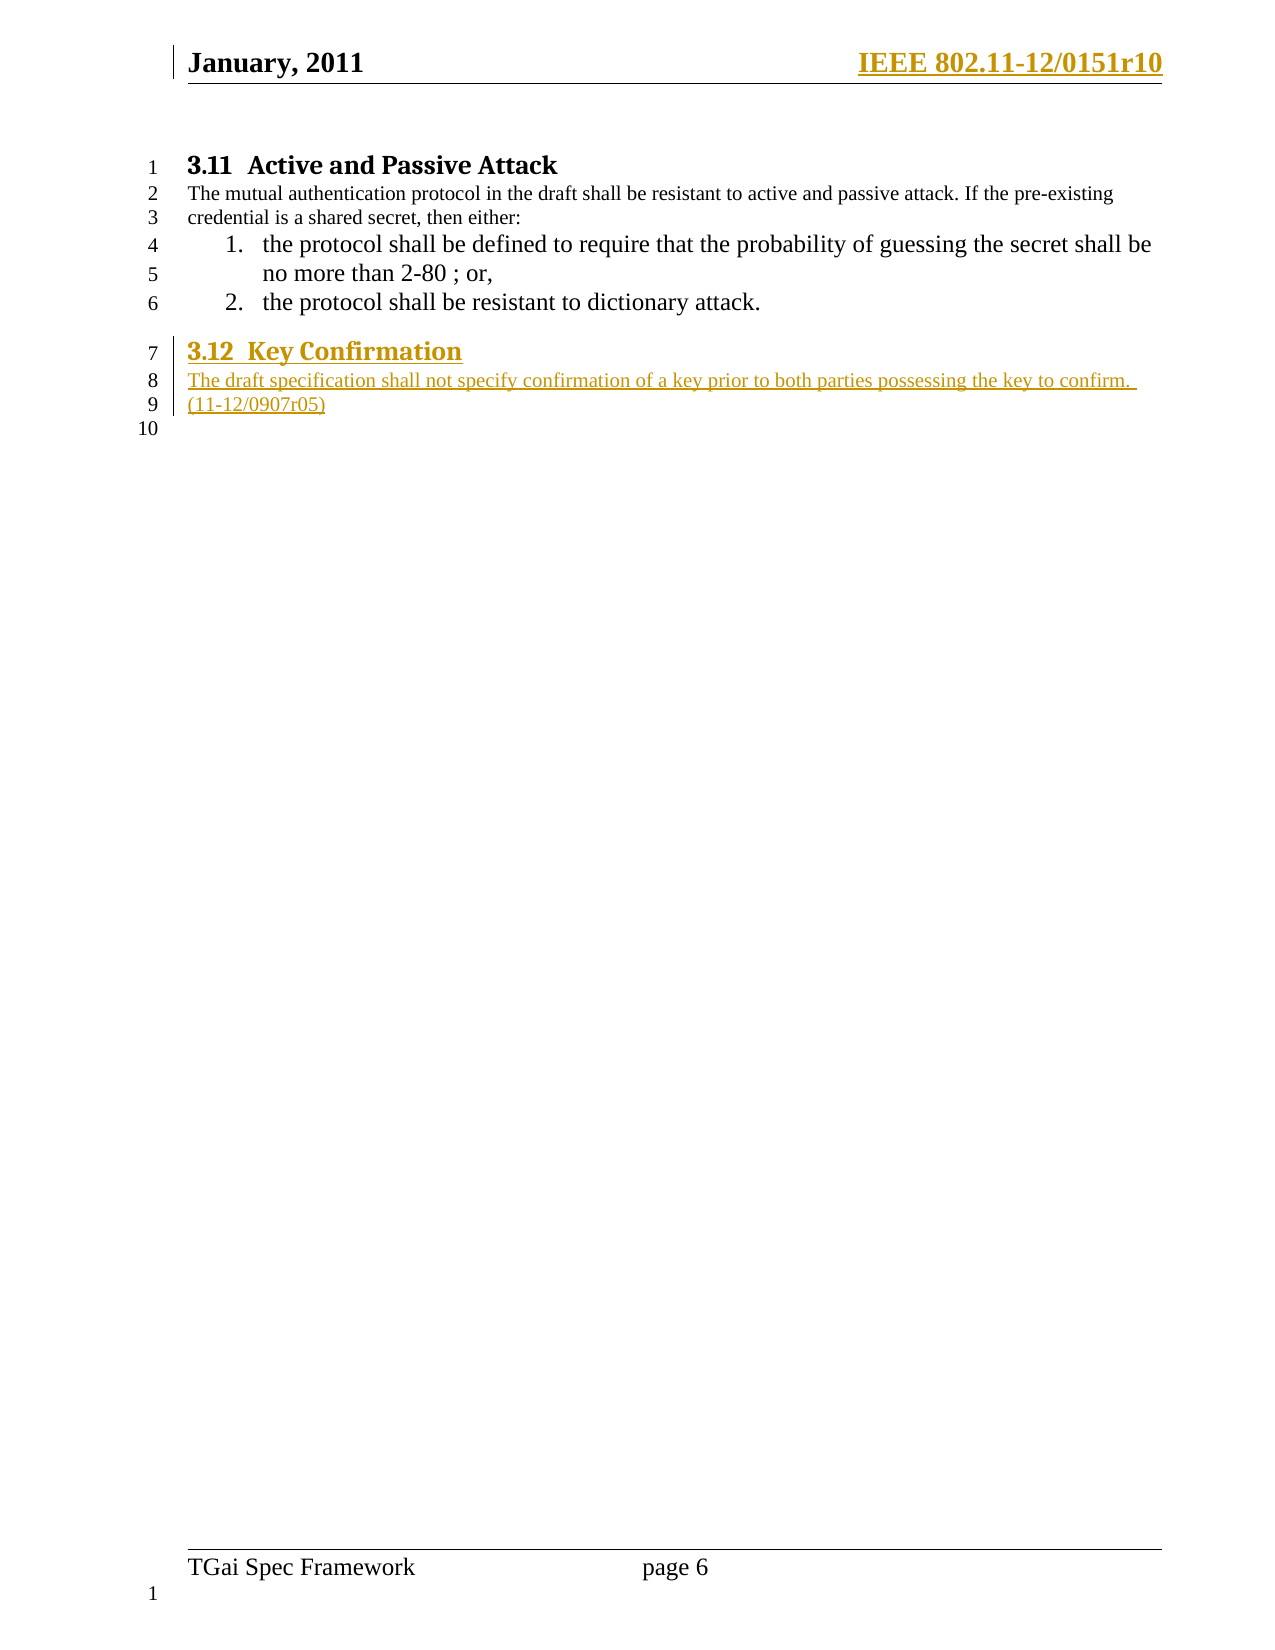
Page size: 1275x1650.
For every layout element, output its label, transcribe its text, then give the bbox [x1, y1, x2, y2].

text The mutual authentication protocol in the draft shall be resistant to active and passive attack. If the pre-existing credential is a shared secret, then either: [187, 181, 1162, 229]
subtitle Active and Passive Attack [187, 150, 1162, 181]
list the protocol shall be resistant to dictionary attack. [225, 287, 1162, 316]
list the protocol shall be defined to require that the probability of guessing the secret shall be no more than 2-80 ; or, [225, 229, 1162, 287]
